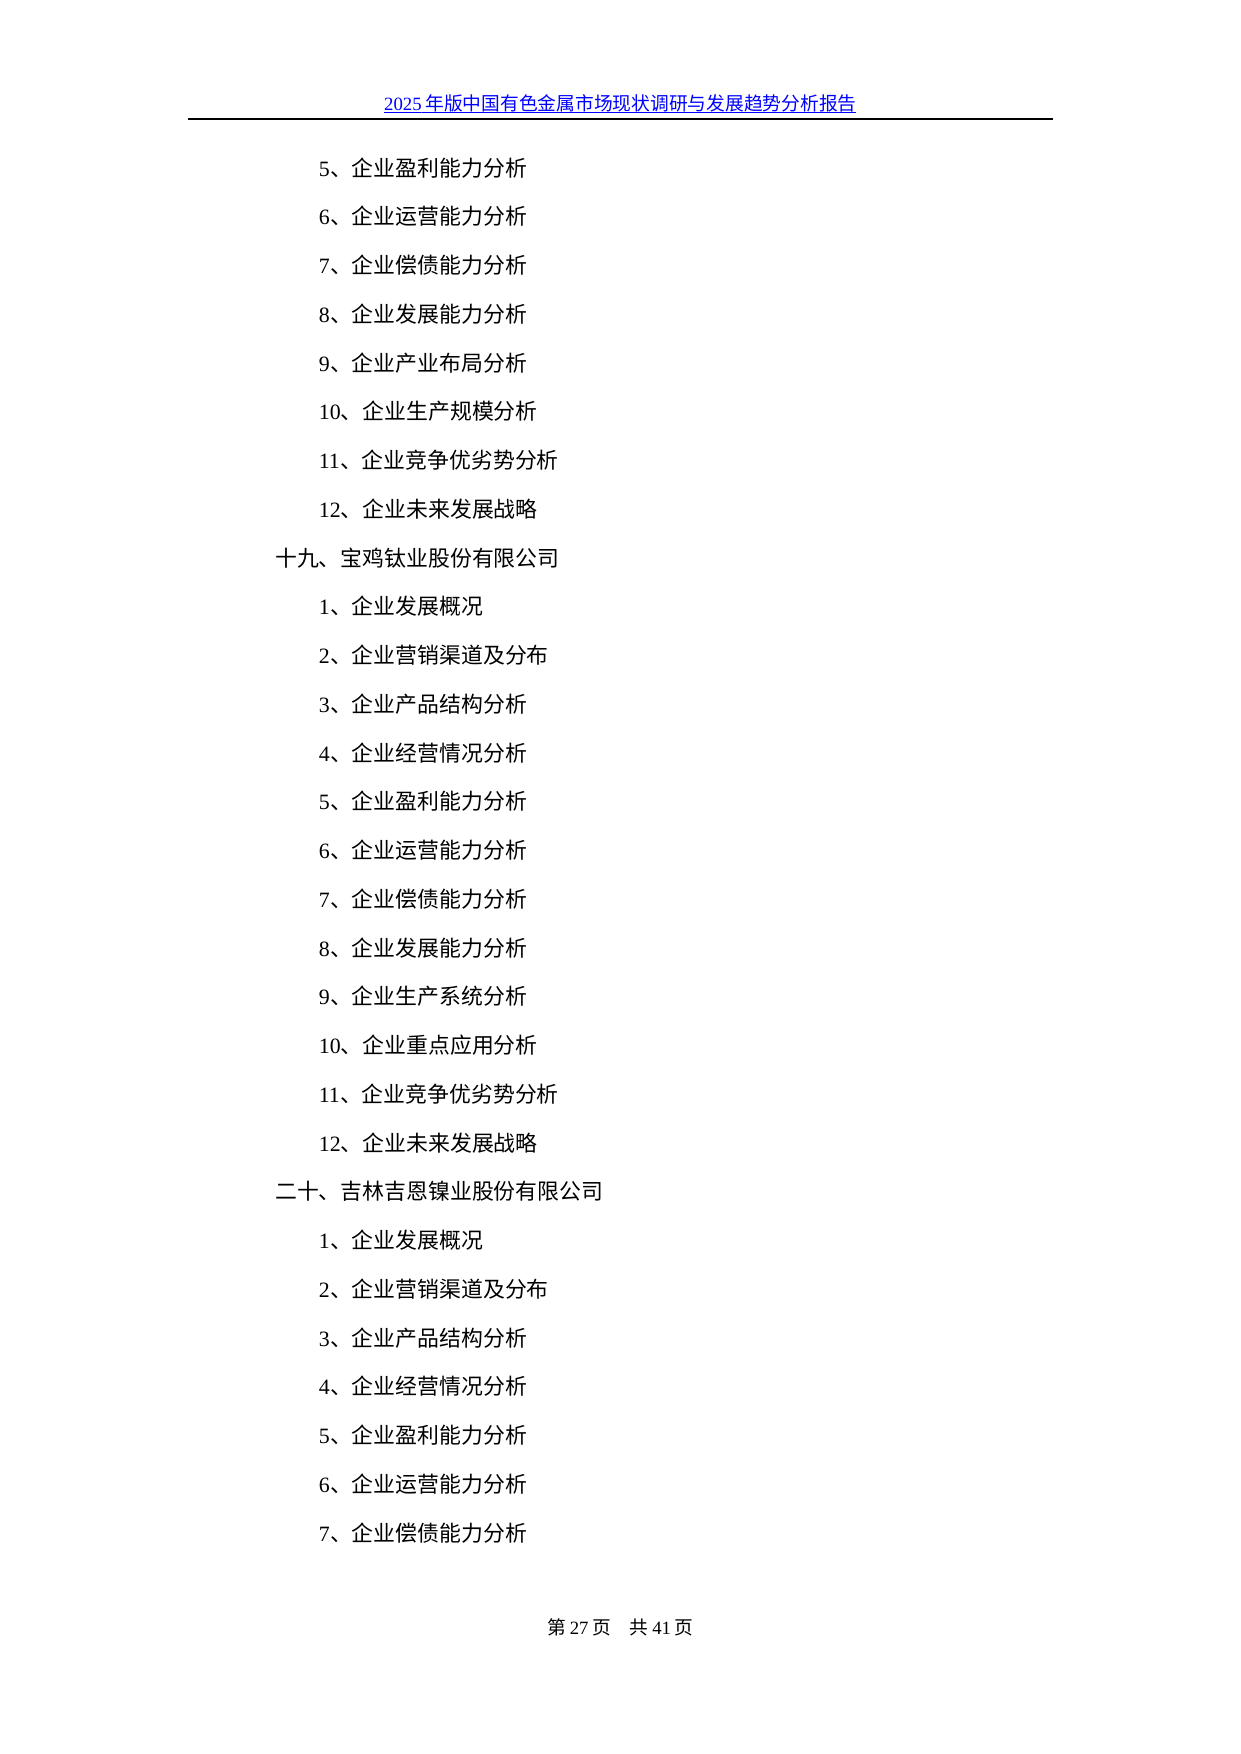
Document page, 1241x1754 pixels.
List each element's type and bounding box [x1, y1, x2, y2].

text [187, 150, 1053, 1548]
